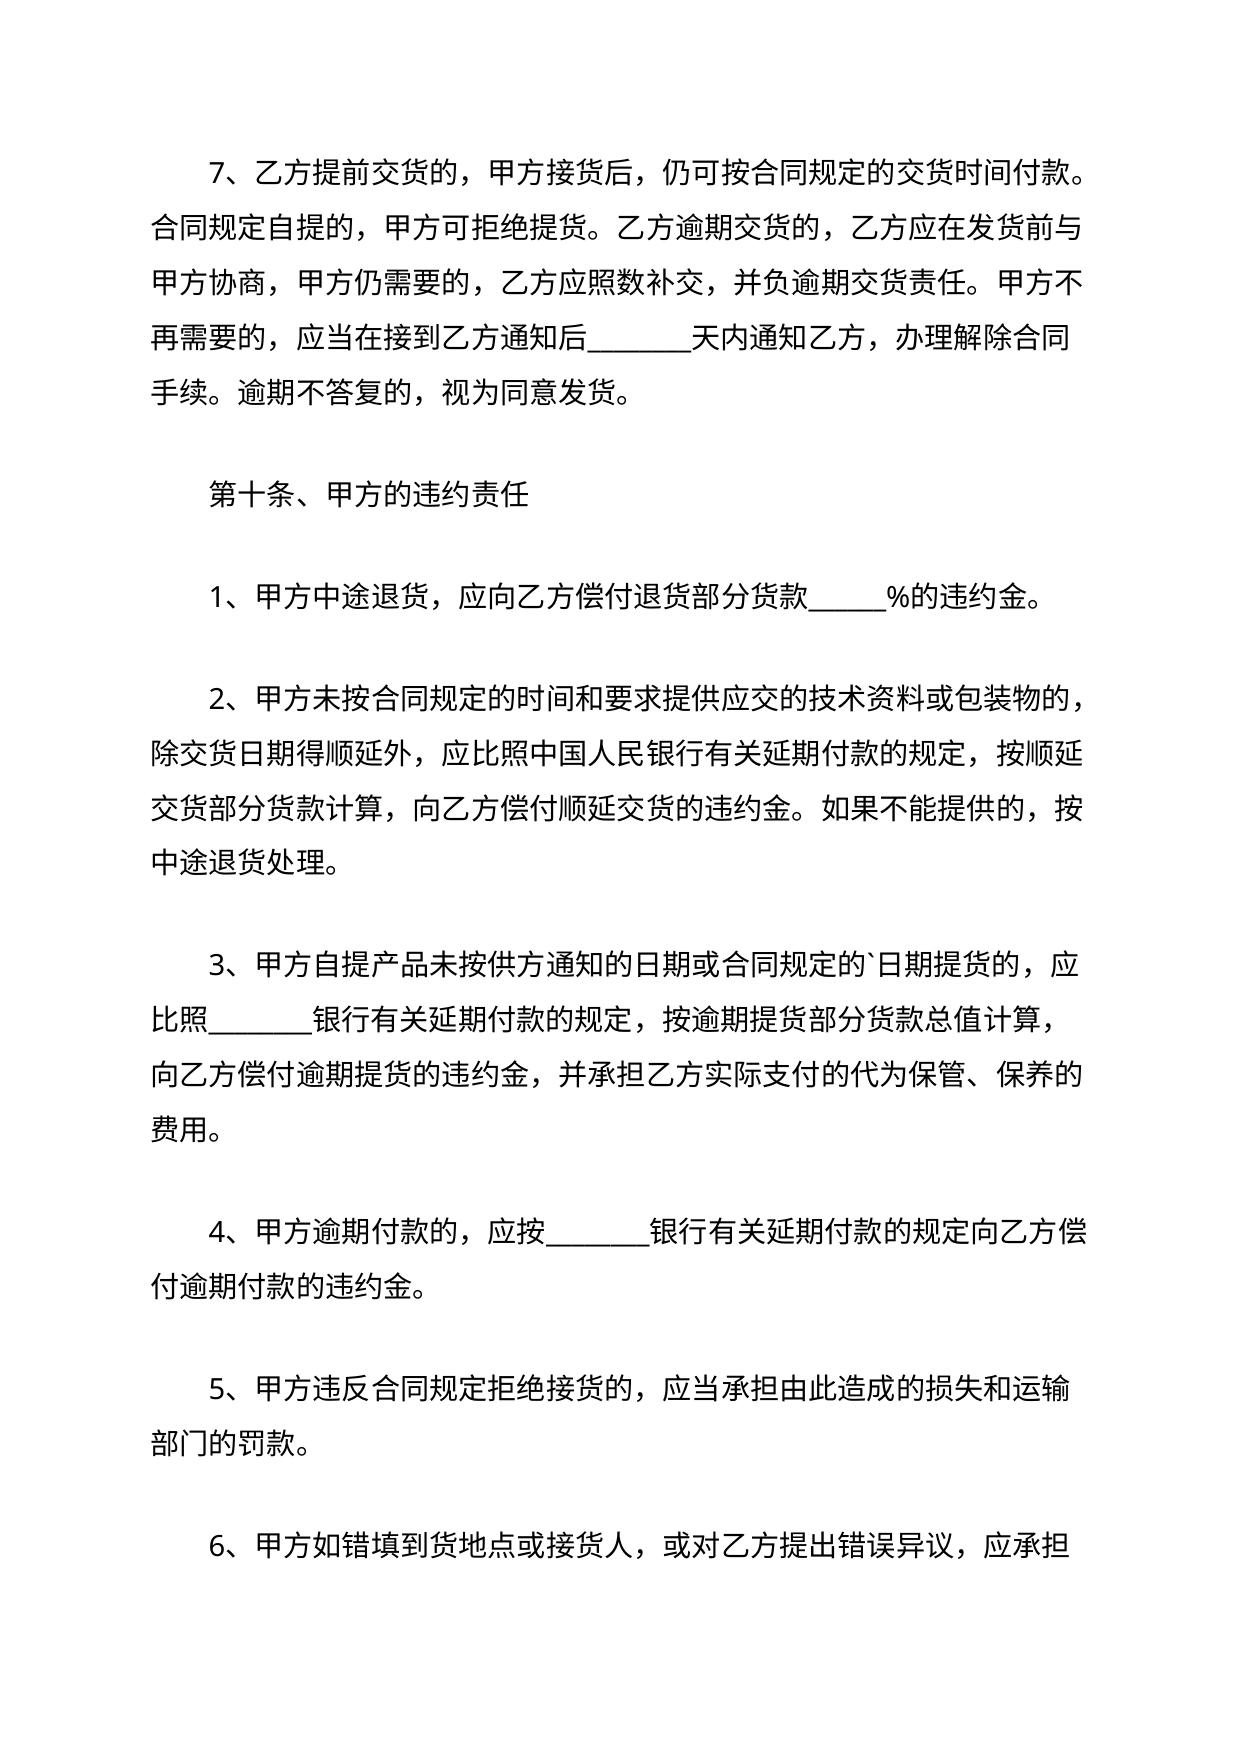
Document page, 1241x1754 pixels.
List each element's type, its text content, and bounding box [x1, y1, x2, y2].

text 1、甲方中途退货，应向乙方偿付退货部分货款______%的违约金。 [150, 573, 1090, 616]
text 7、乙方提前交货的，甲方接货后，仍可按合同规定的交货时间付款。合同规定自提的，甲方可拒绝提货。乙方逾期交货的，乙方应在发货前与甲方协商，甲方仍需要的，乙方应照数补交，并负逾期交货责任。甲方不再需要的，应当在接到乙方通知后________天内通知乙方，办理解除合同手续。逾期不答复的，视为同意发货。 [150, 150, 1090, 412]
text 4、甲方逾期付款的，应按________银行有关延期付款的规定向乙方偿付逾期付款的违约金。 [150, 1208, 1090, 1306]
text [150, 1522, 1090, 1564]
text 第十条、甲方的违约责任 [150, 472, 1090, 514]
text 5、甲方违反合同规定拒绝接货的，应当承担由此造成的损失和运输部门的罚款。 [150, 1365, 1090, 1463]
text 3、甲方自提产品未按供方通知的日期或合同规定的`日期提货的，应比照________银行有关延期付款的规定，按逾期提货部分货款总值计算，向乙方偿付逾期提货的违约金，并承担乙方实际支付的代为保管、保养的费用。 [150, 942, 1090, 1149]
text 2、甲方未按合同规定的时间和要求提供应交的技术资料或包装物的，除交货日期得顺延外，应比照中国人民银行有关延期付款的规定，按顺延交货部分货款计算，向乙方偿付顺延交货的违约金。如果不能提供的，按中途退货处理。 [150, 675, 1090, 882]
